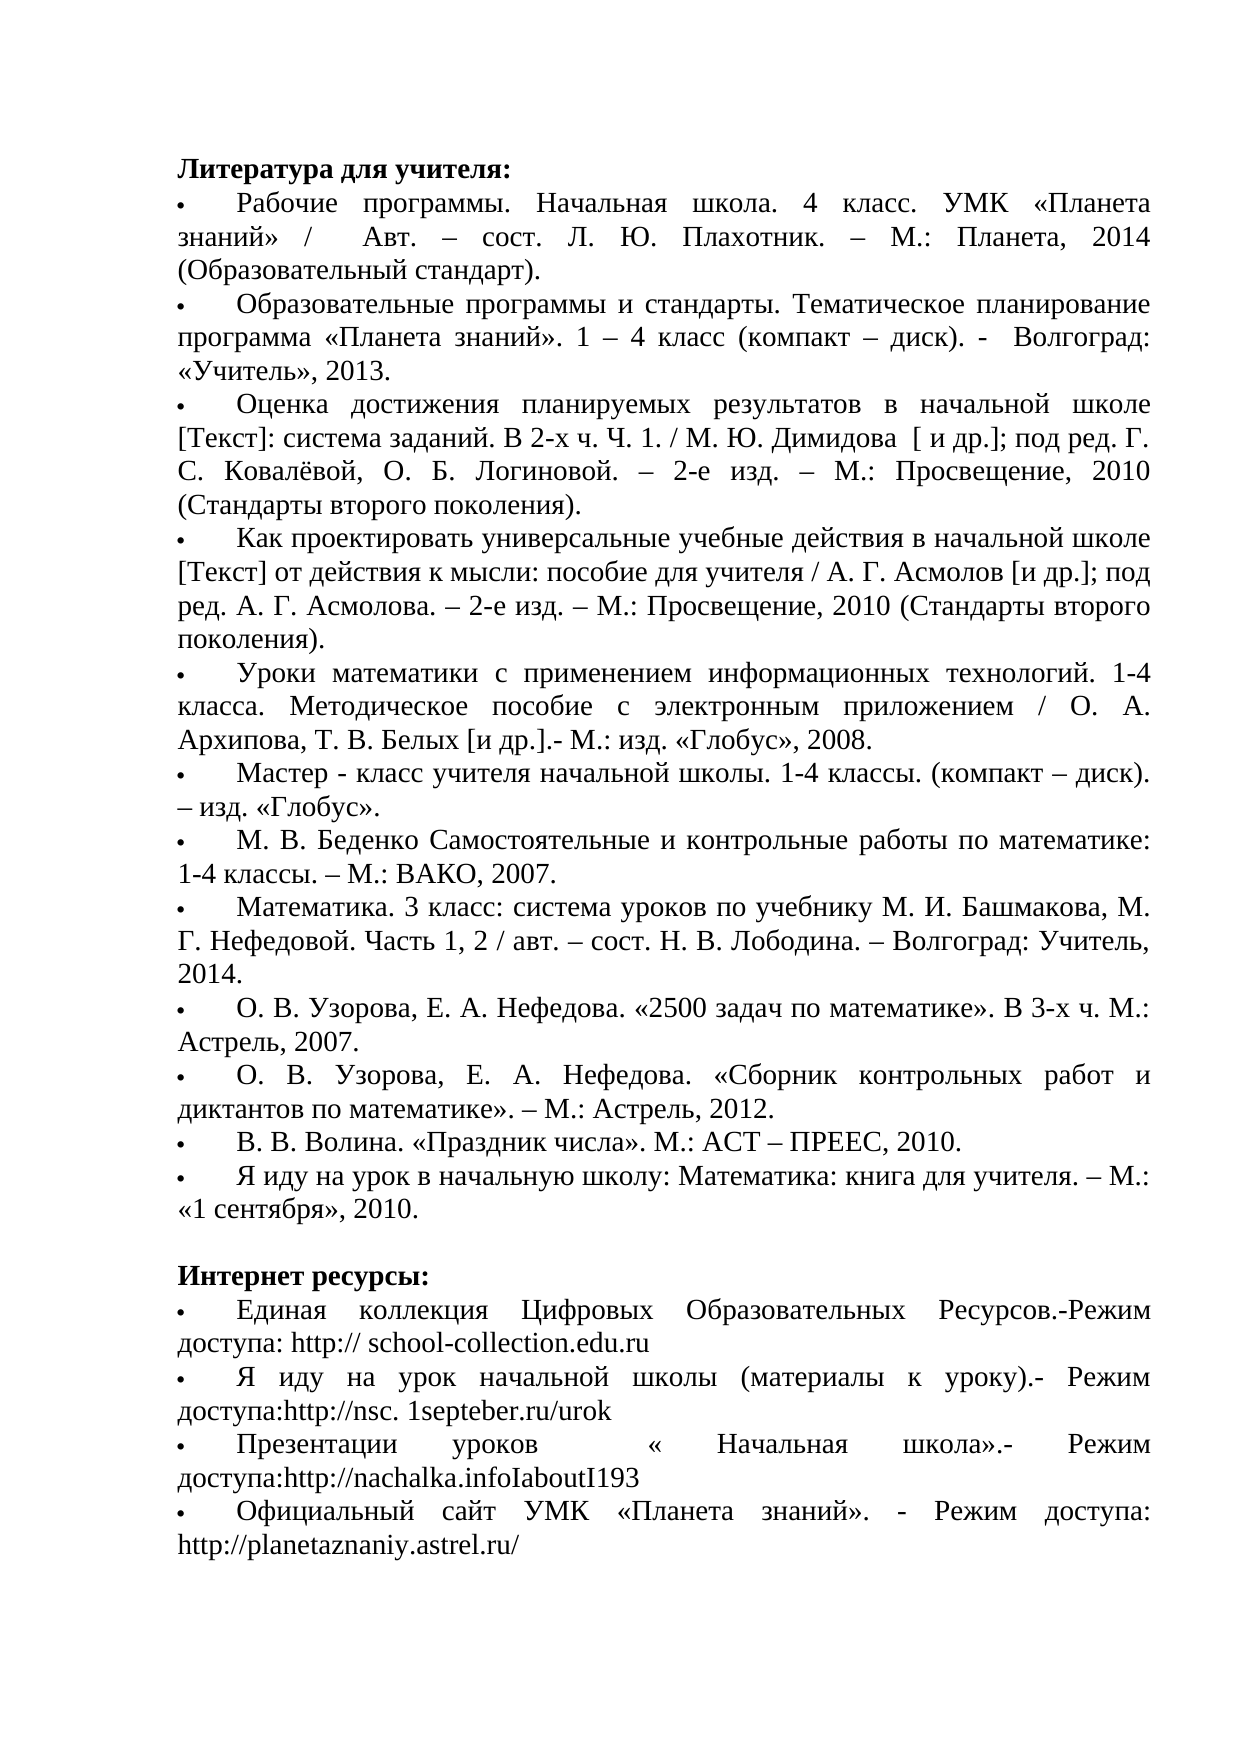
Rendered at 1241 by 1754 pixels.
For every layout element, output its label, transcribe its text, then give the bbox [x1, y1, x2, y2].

list Я иду на урок начальной школы (материалы к уроку).- Режим доступа:http://nsc. 1septeber.ru/urok [177, 1359, 1152, 1426]
list Уроки математики с применением информационных технологий. 1-4 класса. Методическое пособие с электронным приложением / О. А. Архипова, Т. В. Белых [и др.].- М.: изд. «Глобус», 2008. [177, 655, 1152, 755]
list Презентации уроков « Начальная школа».- Режим доступа:http://nachalka.infoIaboutI193 [177, 1426, 1152, 1493]
list Рабочие программы. Начальная школа. 4 класс. УМК «Планета знаний» / Авт. – сост. Л. Ю. Плахотник. – М.: Планета, 2014 (Образовательный стандарт). [177, 185, 1152, 286]
list О. В. Узорова, Е. А. Нефедова. «2500 задач по математике». В 3-х ч. М.: Астрель, 2007. [177, 990, 1152, 1057]
list Я иду на урок в начальную школу: Математика: книга для учителя. – М.: «1 сентября», 2010. [177, 1158, 1152, 1225]
list В. В. Волина. «Праздник числа». М.: АСТ – ПРЕЕС, 2010. [177, 1124, 1152, 1158]
list Математика. 3 класс: система уроков по учебнику М. И. Башмакова, М. Г. Нефедовой. Часть 1, 2 / авт. – сост. Н. В. Лободина. – Волгоград: Учитель, 2014. [177, 889, 1152, 990]
list Образовательные программы и стандарты. Тематическое планирование программа «Планета знаний». 1 – 4 класс (компакт – диск). - Волгоград: «Учитель», 2013. [177, 286, 1152, 386]
list О. В. Узорова, Е. А. Нефедова. «Сборник контрольных работ и диктантов по математике». – М.: Астрель, 2012. [177, 1057, 1152, 1124]
text Литература для учителя: [177, 152, 1152, 185]
list М. В. Беденко Самостоятельные и контрольные работы по математике: 1-4 классы. – М.: ВАКО, 2007. [177, 822, 1152, 889]
list Как проектировать универсальные учебные действия в начальной школе [Текст] от действия к мысли: пособие для учителя / А. Г. Асмолов [и др.]; под ред. А. Г. Асмолова. – 2-е изд. – М.: Просвещение, 2010 (Стандарты второго поколения). [177, 521, 1152, 655]
list Оценка достижения планируемых результатов в начальной школе [Текст]: система заданий. В 2-х ч. Ч. 1. / М. Ю. Димидова [ и др.]; под ред. Г. С. Ковалёвой, О. Б. Логиновой. – 2-е изд. – М.: Просвещение, 2010 (Стандарты второго поколения). [177, 386, 1152, 521]
text Интернет ресурсы: [177, 1258, 1152, 1292]
list Мастер - класс учителя начальной школы. 1-4 классы. (компакт – диск). – изд. «Глобус». [177, 755, 1152, 822]
list Официальный сайт УМК «Планета знаний». - Режим доступа: http://planetaznaniy.astrel.ru/ [177, 1493, 1152, 1560]
list Единая коллекция Цифровых Образовательных Ресурсов.-Режим доступа: http:// school-collection.edu.ru [177, 1292, 1152, 1359]
